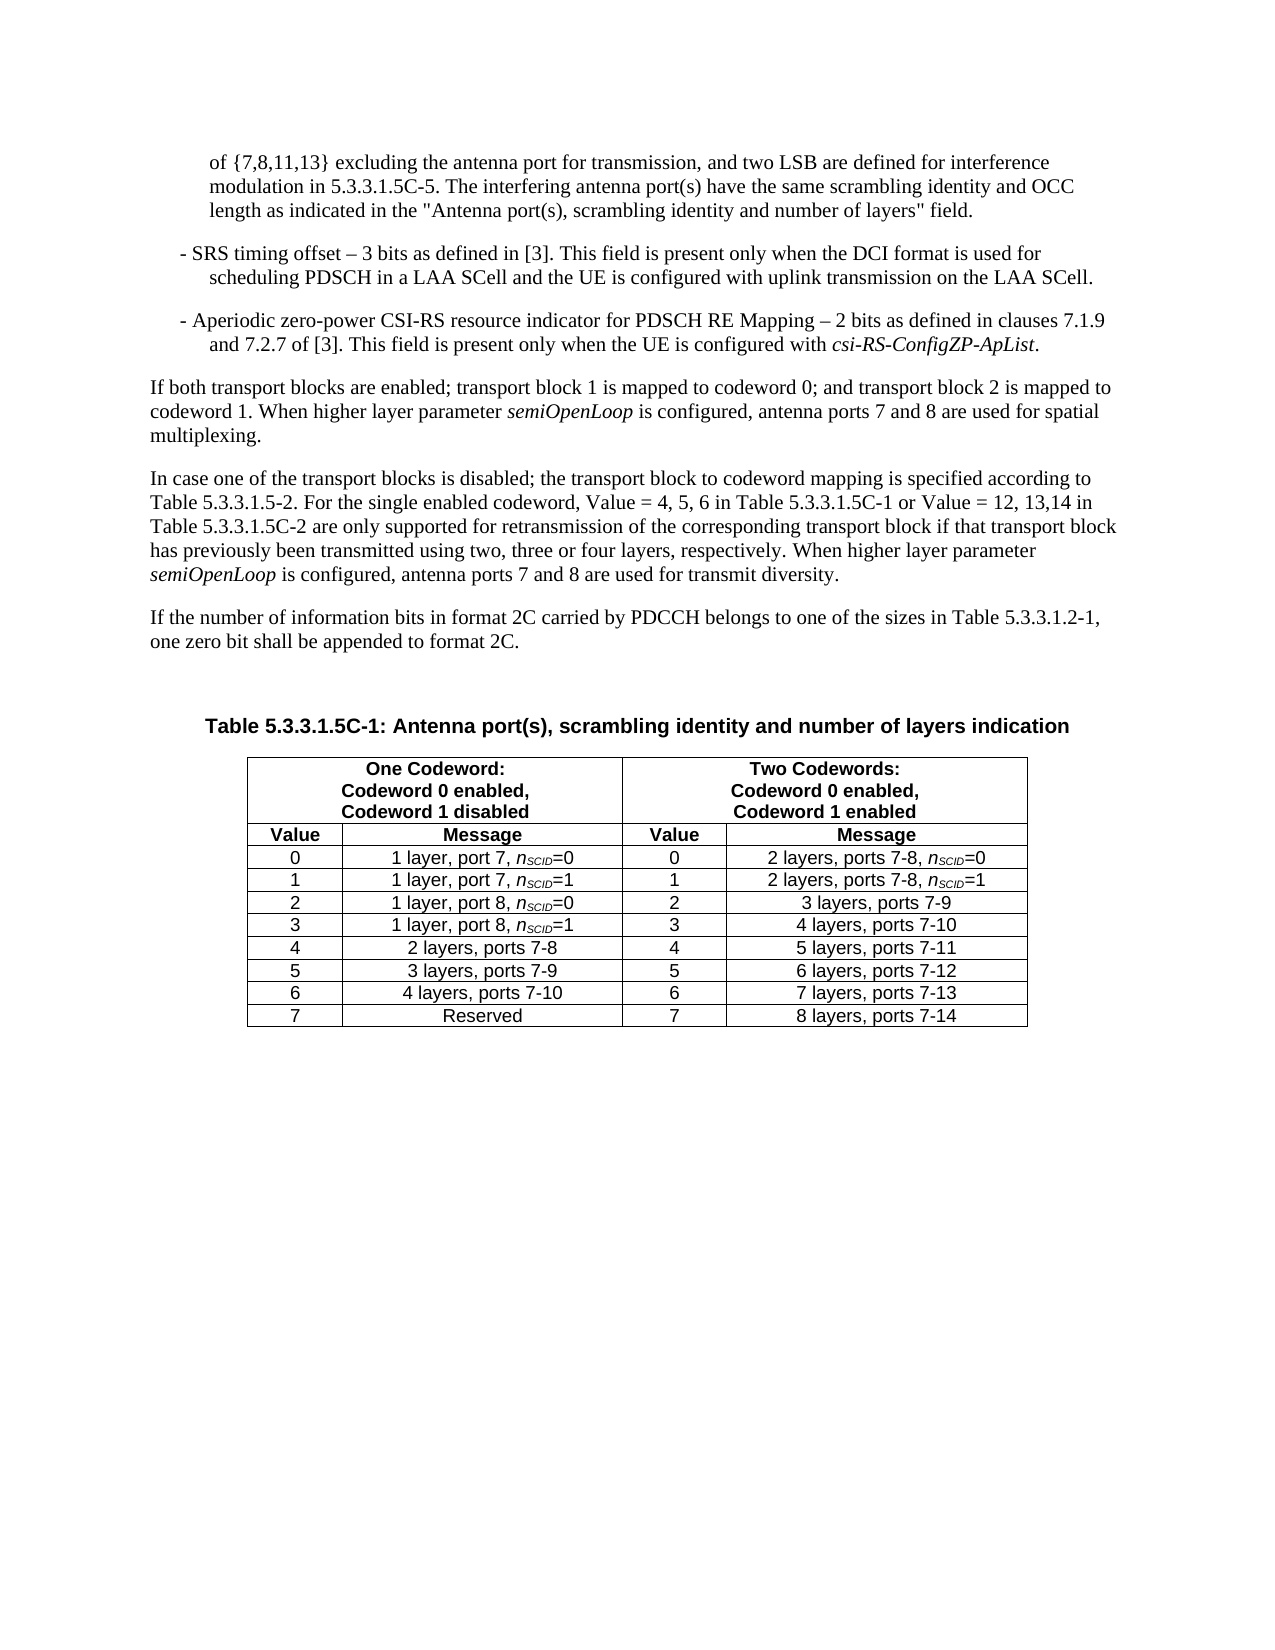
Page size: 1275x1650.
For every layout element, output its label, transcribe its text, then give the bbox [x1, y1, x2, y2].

table_cell 5 [623, 960, 726, 981]
table_cell 0 [623, 846, 726, 868]
table_cell 4 layers, ports 7-10 [343, 982, 622, 1004]
table_cell 4 [623, 937, 726, 958]
table_cell 7 [248, 1005, 342, 1026]
table_cell Value [248, 824, 342, 845]
table_cell 2 [248, 892, 342, 913]
table_cell 0 [248, 846, 342, 868]
table_header One Codeword: Codeword 0 enabled, Codeword 1 disabled [248, 758, 622, 823]
text If the number of information bits in format 2C carried by PDCCH belongs to one of the sizes in Table 5.3.3.1.2-1, one zero bit shall be appended to format 2C. [150, 605, 1125, 653]
table_cell 2 layers, ports 7-8, nSCID=0 [727, 846, 1027, 868]
table_cell 6 [248, 982, 342, 1004]
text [179, 150, 1125, 222]
table_cell 3 [248, 914, 342, 936]
table_cell 1 [248, 869, 342, 891]
table_cell Value [623, 824, 726, 845]
table_cell Message [727, 824, 1027, 845]
table_cell 1 layer, port 7, nSCID=0 [343, 846, 622, 868]
text In case one of the transport blocks is disabled; the transport block to codeword mapping is specified according to Table 5.3.3.1.5-2. For the single enabled codeword, Value = 4, 5, 6 in Table 5.3.3.1.5C-1 or Value = 12, 13,14 in Table 5.3.3.1.5C-2 are only supported for retransmission of the corresponding transport block if that transport block has previously been transmitted using two, three or four layers, respectively. When higher layer parameter semiOpenLoop is configured, antenna ports 7 and 8 are used for transmit diversity. [150, 466, 1125, 586]
table_cell 1 layer, port 7, nSCID=1 [343, 869, 622, 891]
table_cell 6 layers, ports 7-12 [727, 960, 1027, 981]
table_cell Message [343, 824, 622, 845]
table_cell 2 [623, 892, 726, 913]
table_cell 3 layers, ports 7-9 [727, 892, 1027, 913]
table_cell 2 layers, ports 7-8 [343, 937, 622, 958]
table_cell 5 layers, ports 7-11 [727, 937, 1027, 958]
table_cell 7 layers, ports 7-13 [727, 982, 1027, 1004]
table_cell 6 [623, 982, 726, 1004]
text - Aperiodic zero-power CSI-RS resource indicator for PDSCH RE Mapping – 2 bits as defined in clauses 7.1.9 and 7.2.7 of [3]. This field is present only when the UE is configured with csi-RS-ConfigZP-ApList. [179, 308, 1125, 356]
table_cell 8 layers, ports 7-14 [727, 1005, 1027, 1026]
table_header Two Codewords: Codeword 0 enabled, Codeword 1 enabled [623, 758, 1027, 823]
table_cell 1 layer, port 8, nSCID=1 [343, 914, 622, 936]
text Table 5.3.3.1.5C-1: Antenna port(s), scrambling identity and number of layers indication [150, 714, 1125, 738]
table_cell 3 layers, ports 7-9 [343, 960, 622, 981]
table_cell Reserved [343, 1005, 622, 1026]
table_cell 2 layers, ports 7-8, nSCID=1 [727, 869, 1027, 891]
table_cell 1 layer, port 8, nSCID=0 [343, 892, 622, 913]
text If both transport blocks are enabled; transport block 1 is mapped to codeword 0; and transport block 2 is mapped to codeword 1. When higher layer parameter semiOpenLoop is configured, antenna ports 7 and 8 are used for spatial multiplexing. [150, 375, 1125, 447]
table_cell 3 [623, 914, 726, 936]
table_cell 1 [623, 869, 726, 891]
text - SRS timing offset – 3 bits as defined in [3]. This field is present only when the DCI format is used for scheduling PDSCH in a LAA SCell and the UE is configured with uplink transmission on the LAA SCell. [179, 241, 1125, 289]
table_cell 4 layers, ports 7-10 [727, 914, 1027, 936]
table_cell 5 [248, 960, 342, 981]
table_cell 7 [623, 1005, 726, 1026]
table_cell 4 [248, 937, 342, 958]
